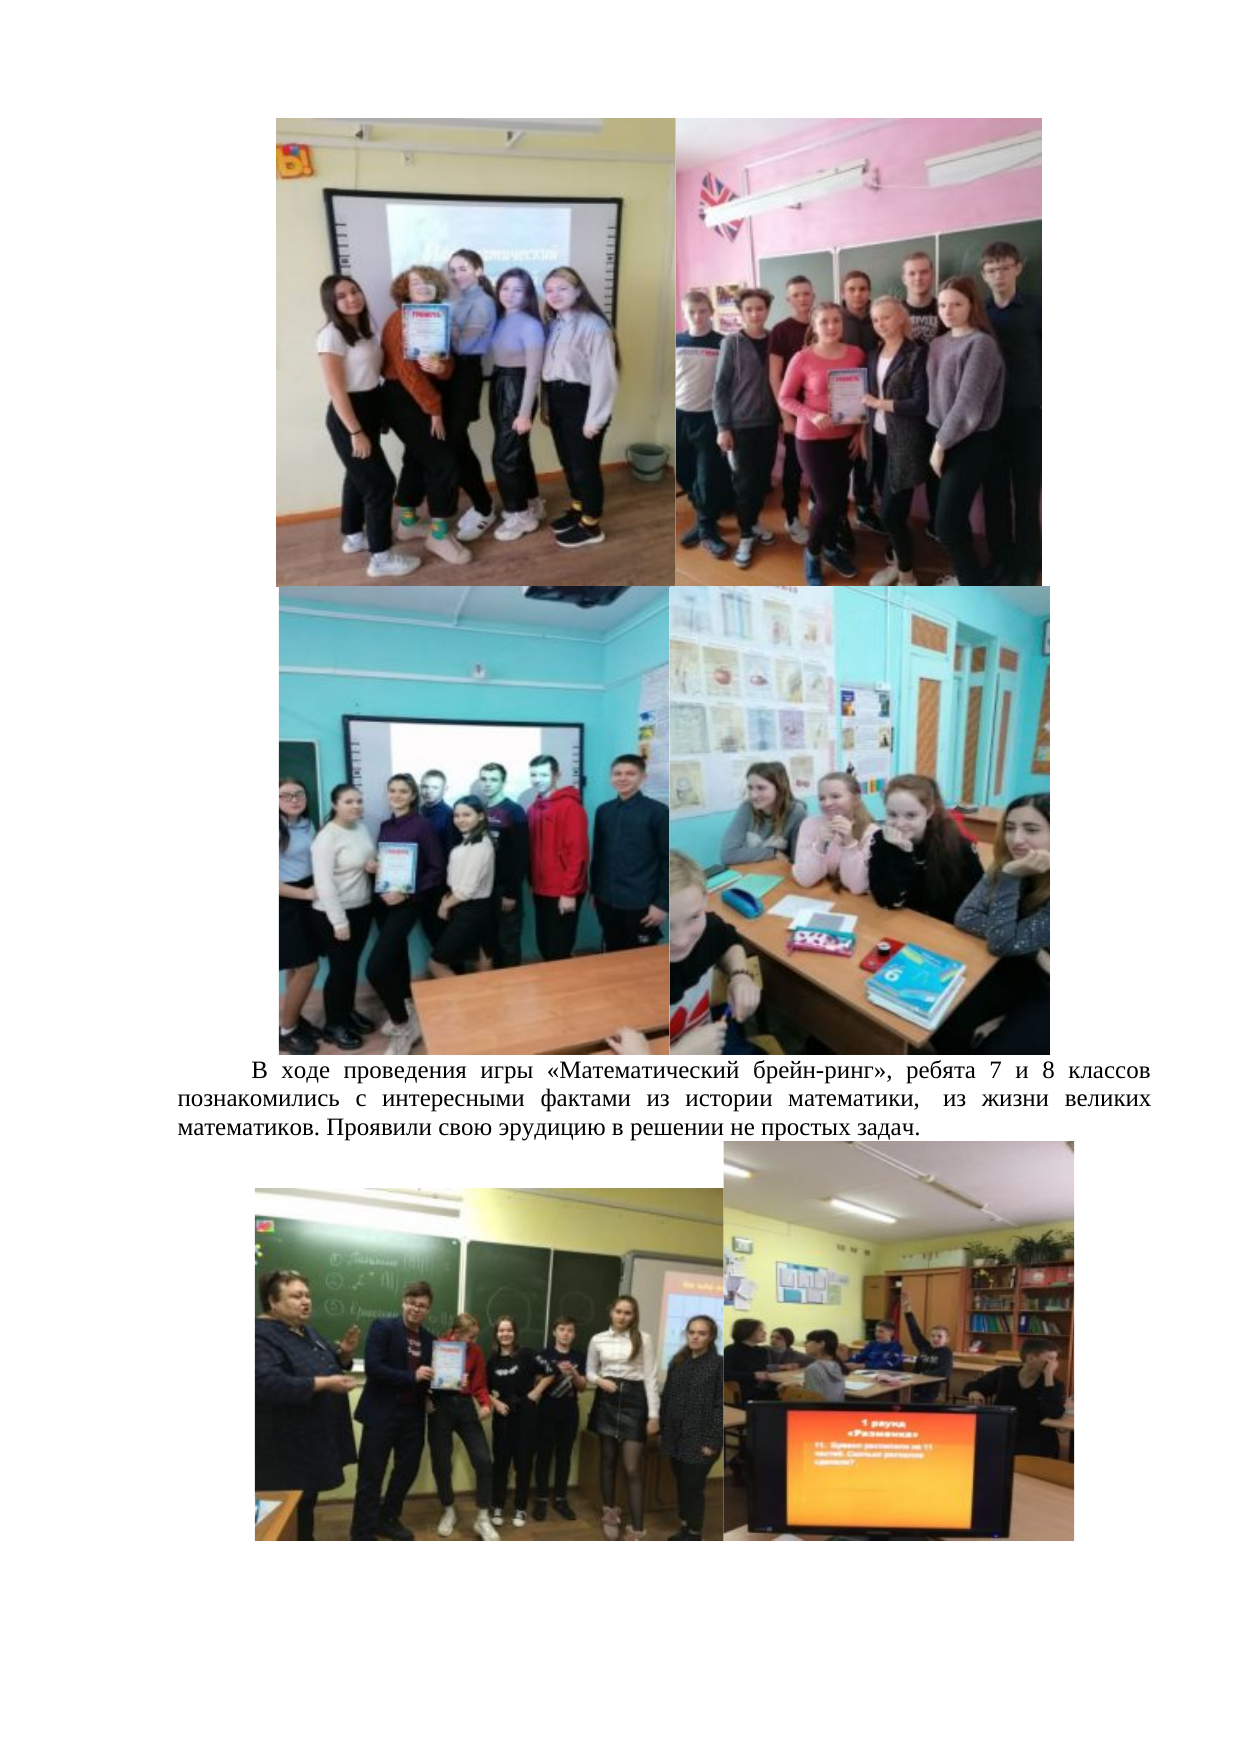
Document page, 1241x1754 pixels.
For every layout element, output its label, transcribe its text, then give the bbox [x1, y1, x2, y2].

text В ходе проведения игры «Математический брейн-ринг», ребята 7 и 8 классов познакомились с интересными фактами из истории математики, из жизни великих математиков. Проявили свою эрудицию в решении не простых задач. [177, 1055, 1152, 1141]
picture [254, 1141, 1075, 1541]
picture [276, 118, 1050, 1055]
